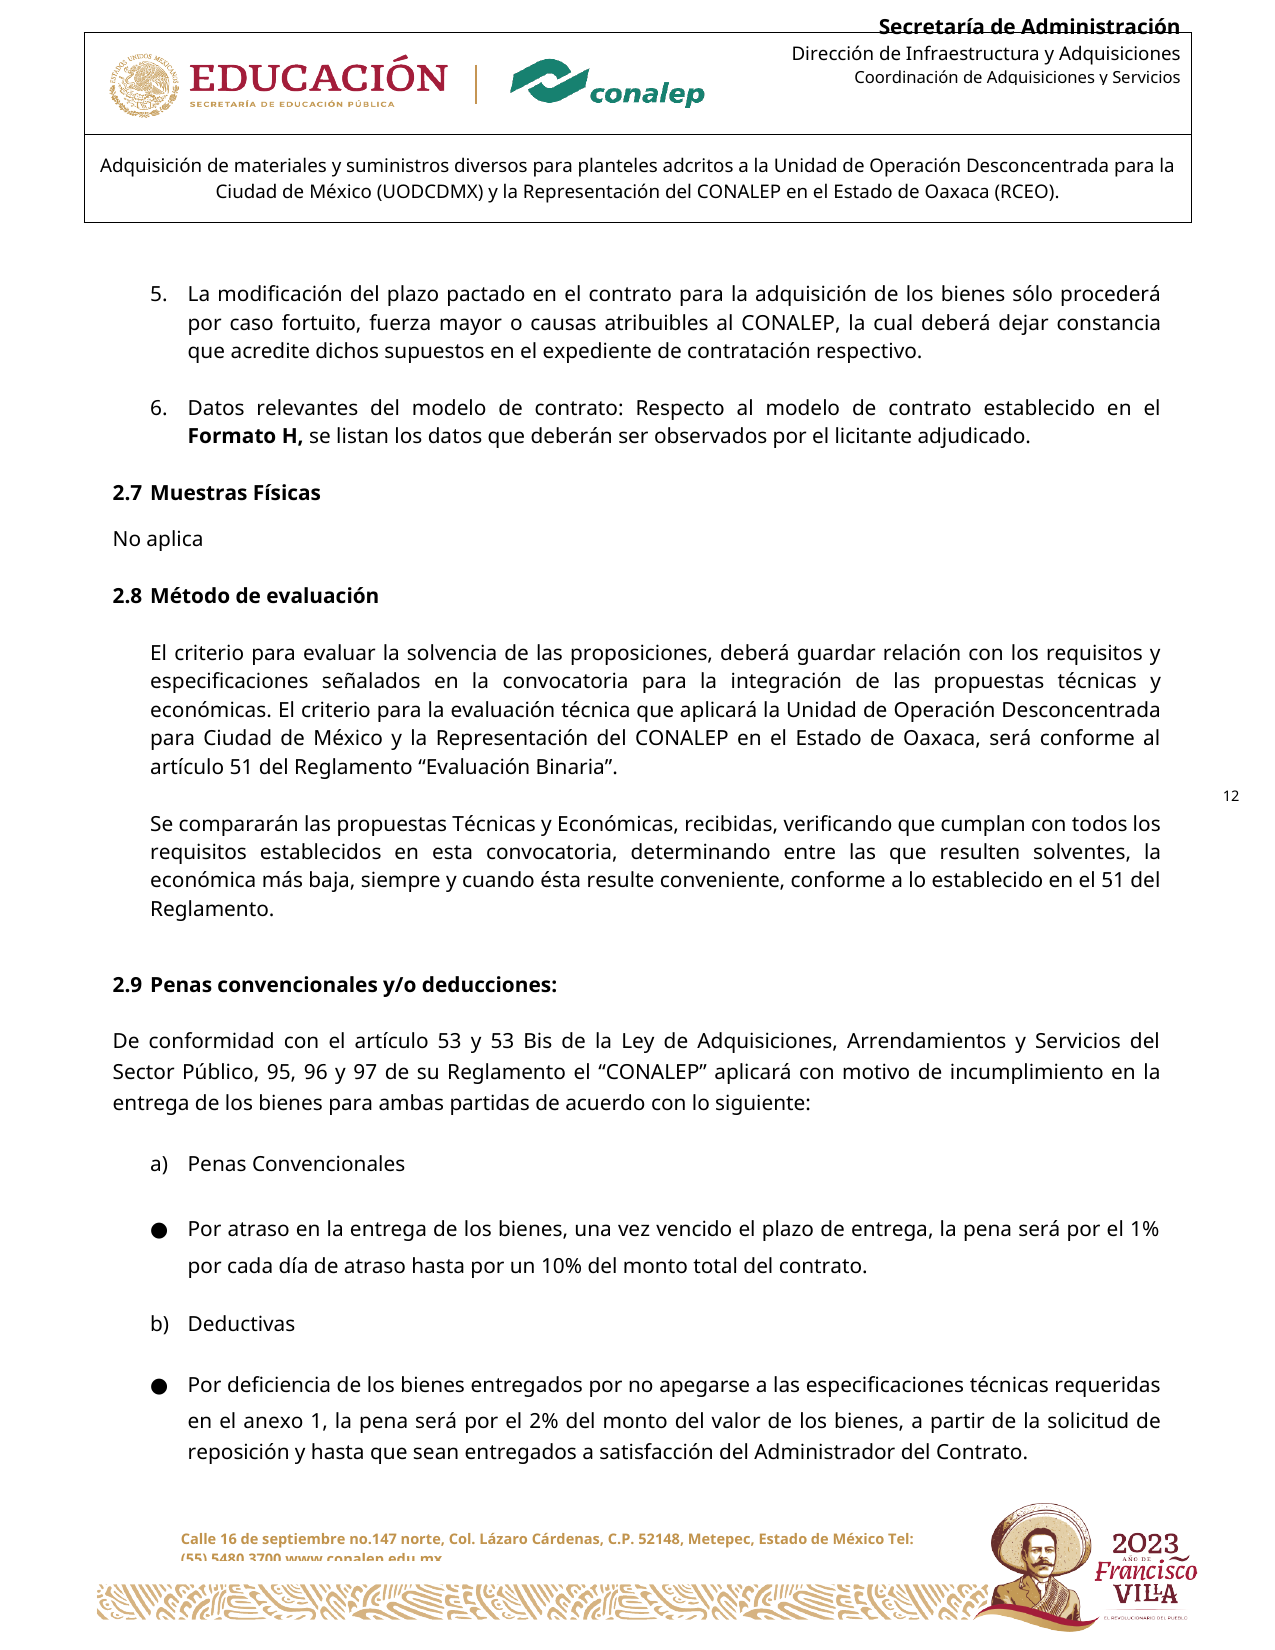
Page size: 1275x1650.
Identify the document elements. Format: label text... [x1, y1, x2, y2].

picture [109, 53, 448, 118]
list Penas convencionales y/o deducciones: [112, 970, 1162, 998]
list Por deficiencia de los bienes entregados por no apegarse a las especificaciones técnicas requeridas en el anexo 1, la pena será por el 2% del monto del valor de los bienes, a partir de la solicitud de reposición y hasta que sean entregados a satisfacción del Administrador del Contrato. [150, 1361, 1162, 1465]
list Penas Convencionales [150, 1149, 1162, 1177]
picture [96, 1502, 1198, 1632]
list Datos relevantes del modelo de contrato: Respecto al modelo de contrato establecido en el Formato H, se listan los datos que deberán ser observados por el licitante adjudicado. [150, 393, 1162, 450]
list Muestras Físicas [112, 478, 1162, 507]
list Por atraso en la entrega de los bienes, una vez vencido el plazo de entrega, la pena será por el 1% por cada día de atraso hasta por un 10% del monto total del contrato. [150, 1206, 1162, 1279]
text No aplica [112, 524, 1161, 553]
list Se compararán las propuestas Técnicas y Económicas, recibidas, verificando que cumplan con todos los requisitos establecidos en esta convocatoria, determinando entre las que resulten solventes, la económica más baja, siempre y cuando ésta resulte conveniente, conforme a lo establecido en el 51 del Reglamento. [150, 809, 1162, 922]
list Método de evaluación [112, 581, 1162, 609]
list El criterio para evaluar la solvencia de las proposiciones, deberá guardar relación con los requisitos y especificaciones señalados en la convocatoria para la integración de las propuestas técnicas y económicas. El criterio para la evaluación técnica que aplicará la Unidad de Operación Desconcentrada para Ciudad de México y la Representación del CONALEP en el Estado de Oaxaca, será conforme al artículo 51 del Reglamento “Evaluación Binaria”. [150, 638, 1162, 780]
list Deductivas [150, 1309, 1162, 1337]
text De conformidad con el artículo 53 y 53 Bis de la Ley de Adquisiciones, Arrendamientos y Servicios del Sector Público, 95, 96 y 97 de su Reglamento el “CONALEP” aplicará con motivo de incumplimiento en la entrega de los bienes para ambas partidas de acuerdo con lo siguiente: [112, 1027, 1162, 1116]
picture [492, 46, 741, 119]
list La modificación del plazo pactado en el contrato para la adquisición de los bienes sólo procederá por caso fortuito, fuerza mayor o causas atribuibles al CONALEP, la cual deberá dejar constancia que acredite dichos supuestos en el expediente de contratación respectivo. [150, 279, 1162, 365]
